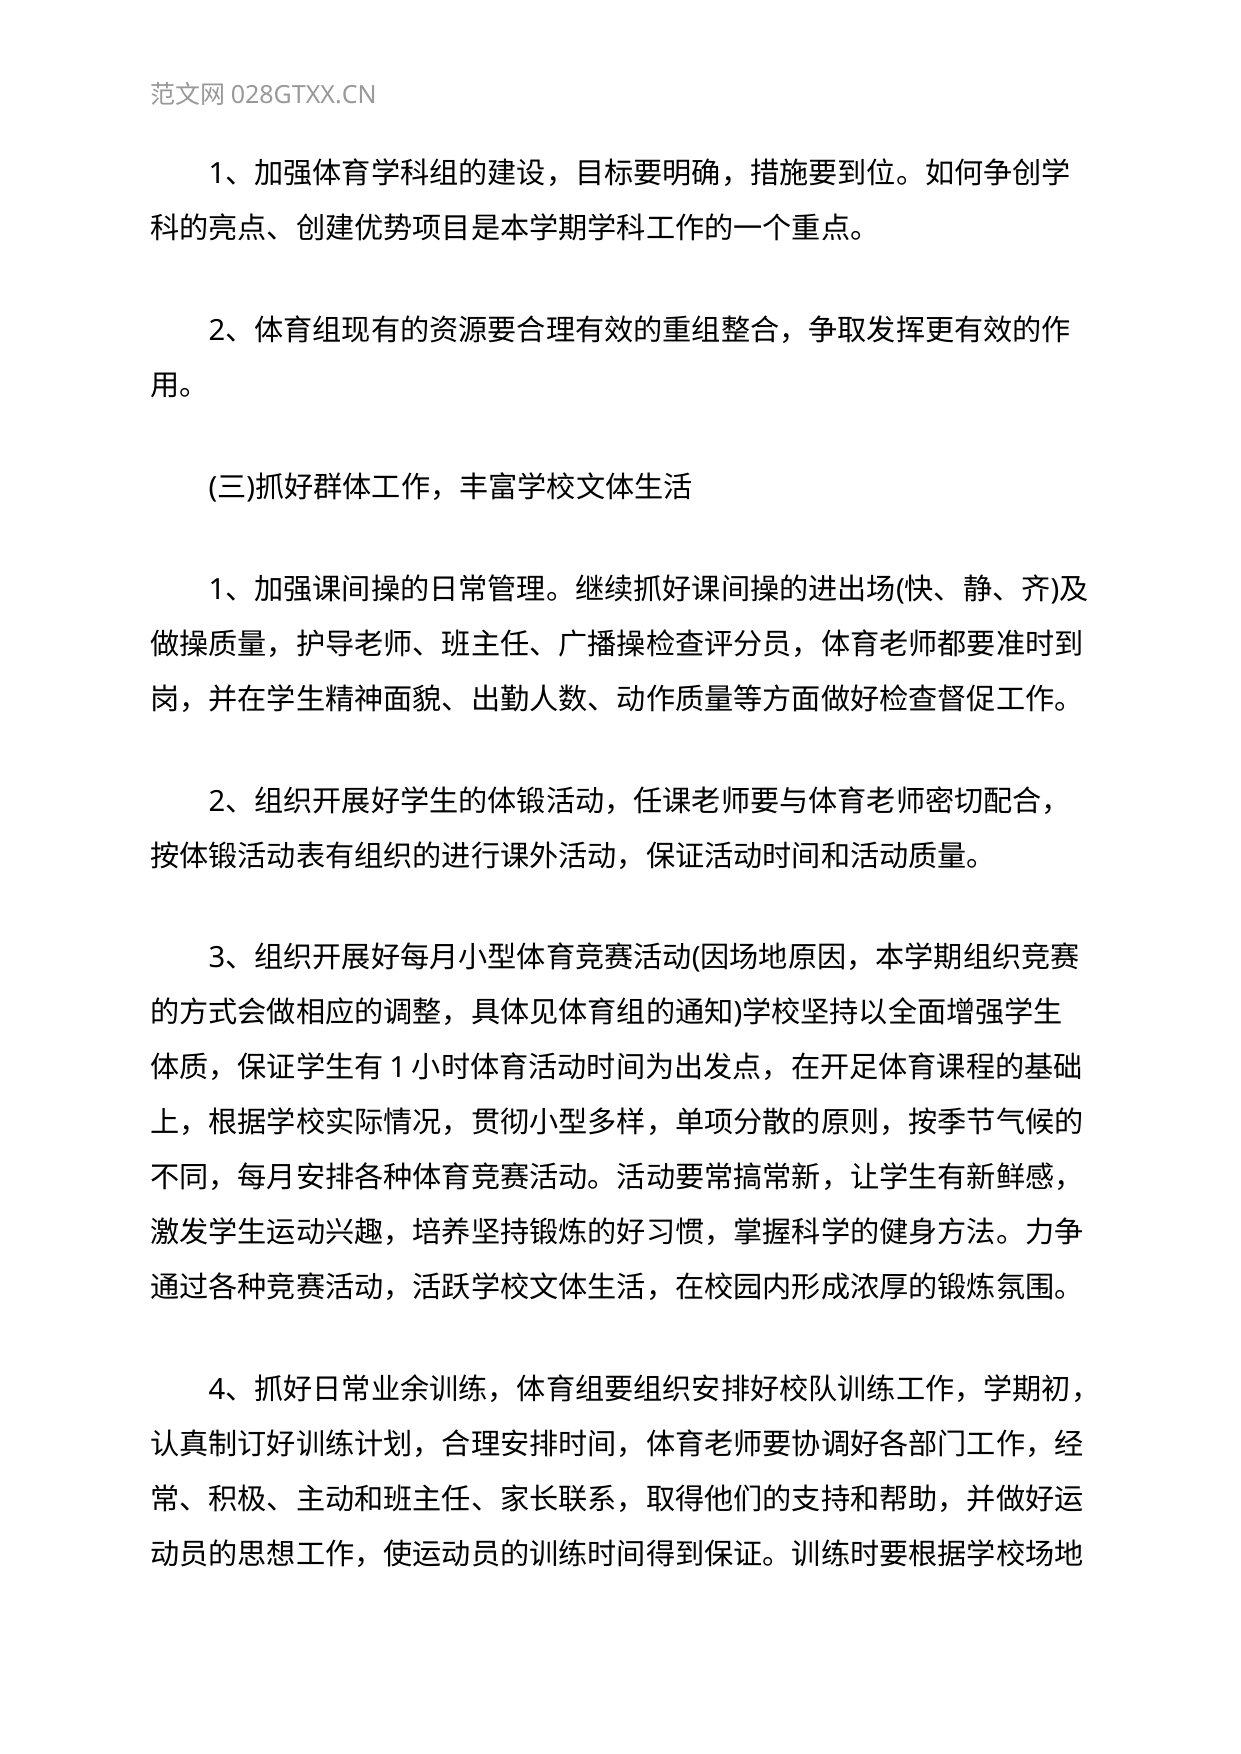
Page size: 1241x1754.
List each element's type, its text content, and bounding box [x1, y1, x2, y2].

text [150, 1365, 1090, 1572]
text 2、体育组现有的资源要合理有效的重组整合，争取发挥更有效的作用。 [150, 307, 1090, 404]
text 3、组织开展好每月小型体育竞赛活动(因场地原因，本学期组织竞赛的方式会做相应的调整，具体见体育组的通知)学校坚持以全面增强学生体质，保证学生有1小时体育活动时间为出发点，在开足体育课程的基础上，根据学校实际情况，贯彻小型多样，单项分散的原则，按季节气候的不同，每月安排各种体育竞赛活动。活动要常搞常新，让学生有新鲜感，激发学生运动兴趣，培养坚持锻炼的好习惯，掌握科学的健身方法。力争通过各种竞赛活动，活跃学校文体生活，在校园内形成浓厚的锻炼氛围。 [150, 934, 1090, 1306]
text (三)抓好群体工作，丰富学校文体生活 [150, 463, 1090, 506]
text 1、加强体育学科组的建设，目标要明确，措施要到位。如何争创学科的亮点、创建优势项目是本学期学科工作的一个重点。 [150, 150, 1090, 247]
text 1、加强课间操的日常管理。继续抓好课间操的进出场(快、静、齐)及做操质量，护导老师、班主任、广播操检查评分员，体育老师都要准时到岗，并在学生精神面貌、出勤人数、动作质量等方面做好检查督促工作。 [150, 566, 1090, 718]
text 2、组织开展好学生的体锻活动，任课老师要与体育老师密切配合，按体锻活动表有组织的进行课外活动，保证活动时间和活动质量。 [150, 777, 1090, 874]
